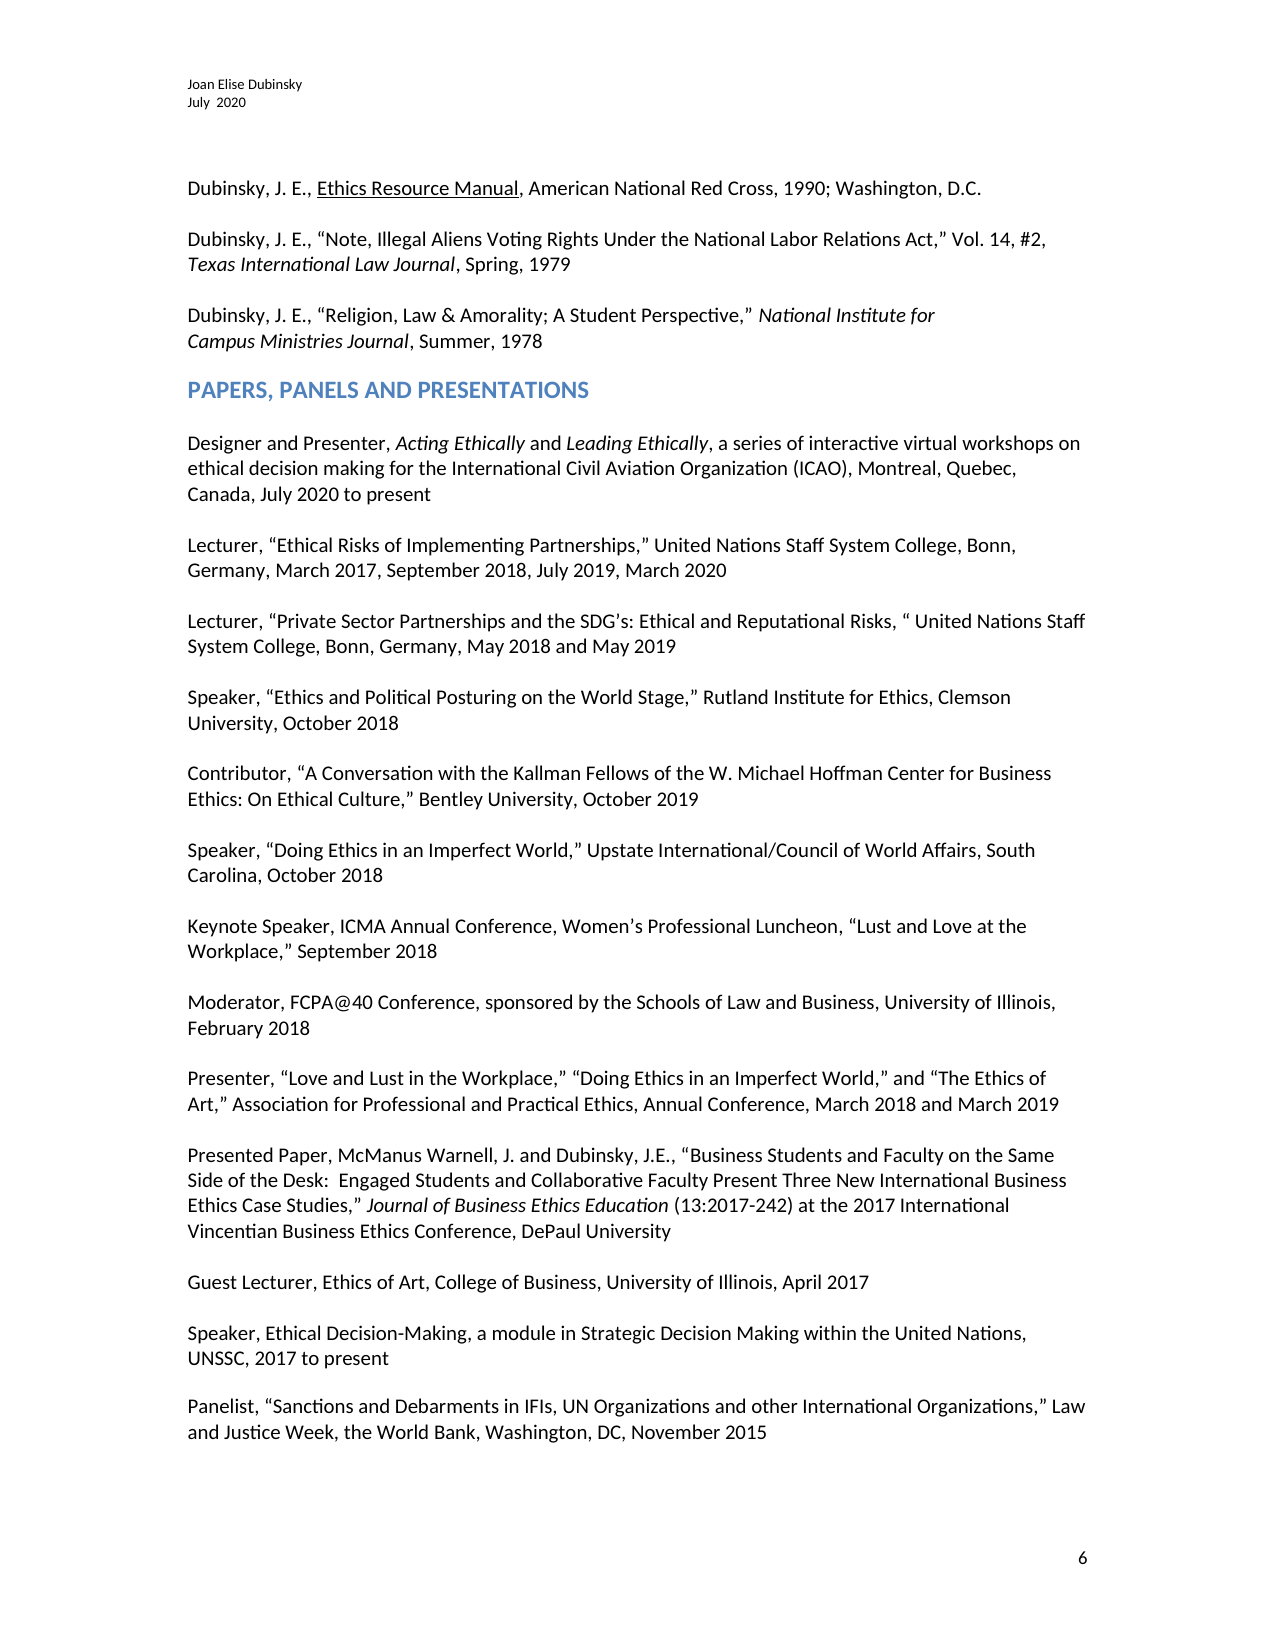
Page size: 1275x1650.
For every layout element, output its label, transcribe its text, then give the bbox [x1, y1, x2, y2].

text Speaker, “Doing Ethics in an Imperfect World,” Upstate International/Council of World Affairs, South Carolina, October 2018 [187, 837, 1087, 888]
text Dubinsky, J. E., “Note, Illegal Aliens Voting Rights Under the National Labor Relations Act,” Vol. 14, #2, Texas International Law Journal, Spring, 1979 [187, 226, 1087, 277]
text Designer and Presenter, Acting Ethically and Leading Ethically, a series of interactive virtual workshops on ethical decision making for the International Civil Aviation Organization (ICAO), Montreal, Quebec, Canada, July 2020 to present [187, 430, 1087, 506]
text Speaker, Ethical Decision-Making, a module in Strategic Decision Making within the United Nations, UNSSC, 2017 to present [187, 1320, 1087, 1371]
subtitle PAPERS, PANELS AND PRESENTATIONS [187, 374, 1087, 405]
text Panelist, “Sanctions and Debarments in IFIs, UN Organizations and other International Organizations,” Law and Justice Week, the World Bank, Washington, DC, November 2015 [187, 1393, 1087, 1444]
text Guest Lecturer, Ethics of Art, College of Business, University of Illinois, April 2017 [187, 1269, 1087, 1294]
text Dubinsky, J. E., “Religion, Law & Amorality; A Student Perspective,” National Institute for [187, 302, 1087, 328]
text Presenter, “Love and Lust in the Workplace,” “Doing Ethics in an Imperfect World,” and “The Ethics of Art,” Association for Professional and Practical Ethics, Annual Conference, March 2018 and March 2019 [187, 1066, 1087, 1116]
text Speaker, “Ethics and Political Posturing on the World Stage,” Rutland Institute for Ethics, Clemson University, October 2018 [187, 684, 1087, 735]
text Campus Ministries Journal, Summer, 1978 [187, 328, 1087, 353]
text Moderator, FCPA@40 Conference, sponsored by the Schools of Law and Business, University of Illinois, February 2018 [187, 989, 1087, 1040]
text Lecturer, “Private Sector Partnerships and the SDG’s: Ethical and Reputational Risks, “ United Nations Staff System College, Bonn, Germany, May 2018 and May 2019 [187, 608, 1087, 659]
text Contributor, “A Conversation with the Kallman Fellows of the W. Michael Hoffman Center for Business Ethics: On Ethical Culture,” Bentley University, October 2019 [187, 761, 1087, 811]
text Presented Paper, McManus Warnell, J. and Dubinsky, J.E., “Business Students and Faculty on the Same Side of the Desk: Engaged Students and Collaborative Faculty Present Three New International Business Ethics Case Studies,” Journal of Business Ethics Education (13:2017-242) at the 2017 International Vincentian Business Ethics Conference, DePaul University [187, 1142, 1087, 1243]
text Dubinsky, J. E., Ethics Resource Manual, American National Red Cross, 1990; Washington, D.C. [187, 175, 1087, 201]
text Lecturer, “Ethical Risks of Implementing Partnerships,” United Nations Staff System College, Bonn, Germany, March 2017, September 2018, July 2019, March 2020 [187, 532, 1087, 583]
text Keynote Speaker, ICMA Annual Conference, Women’s Professional Luncheon, “Lust and Love at the Workplace,” September 2018 [187, 913, 1087, 964]
